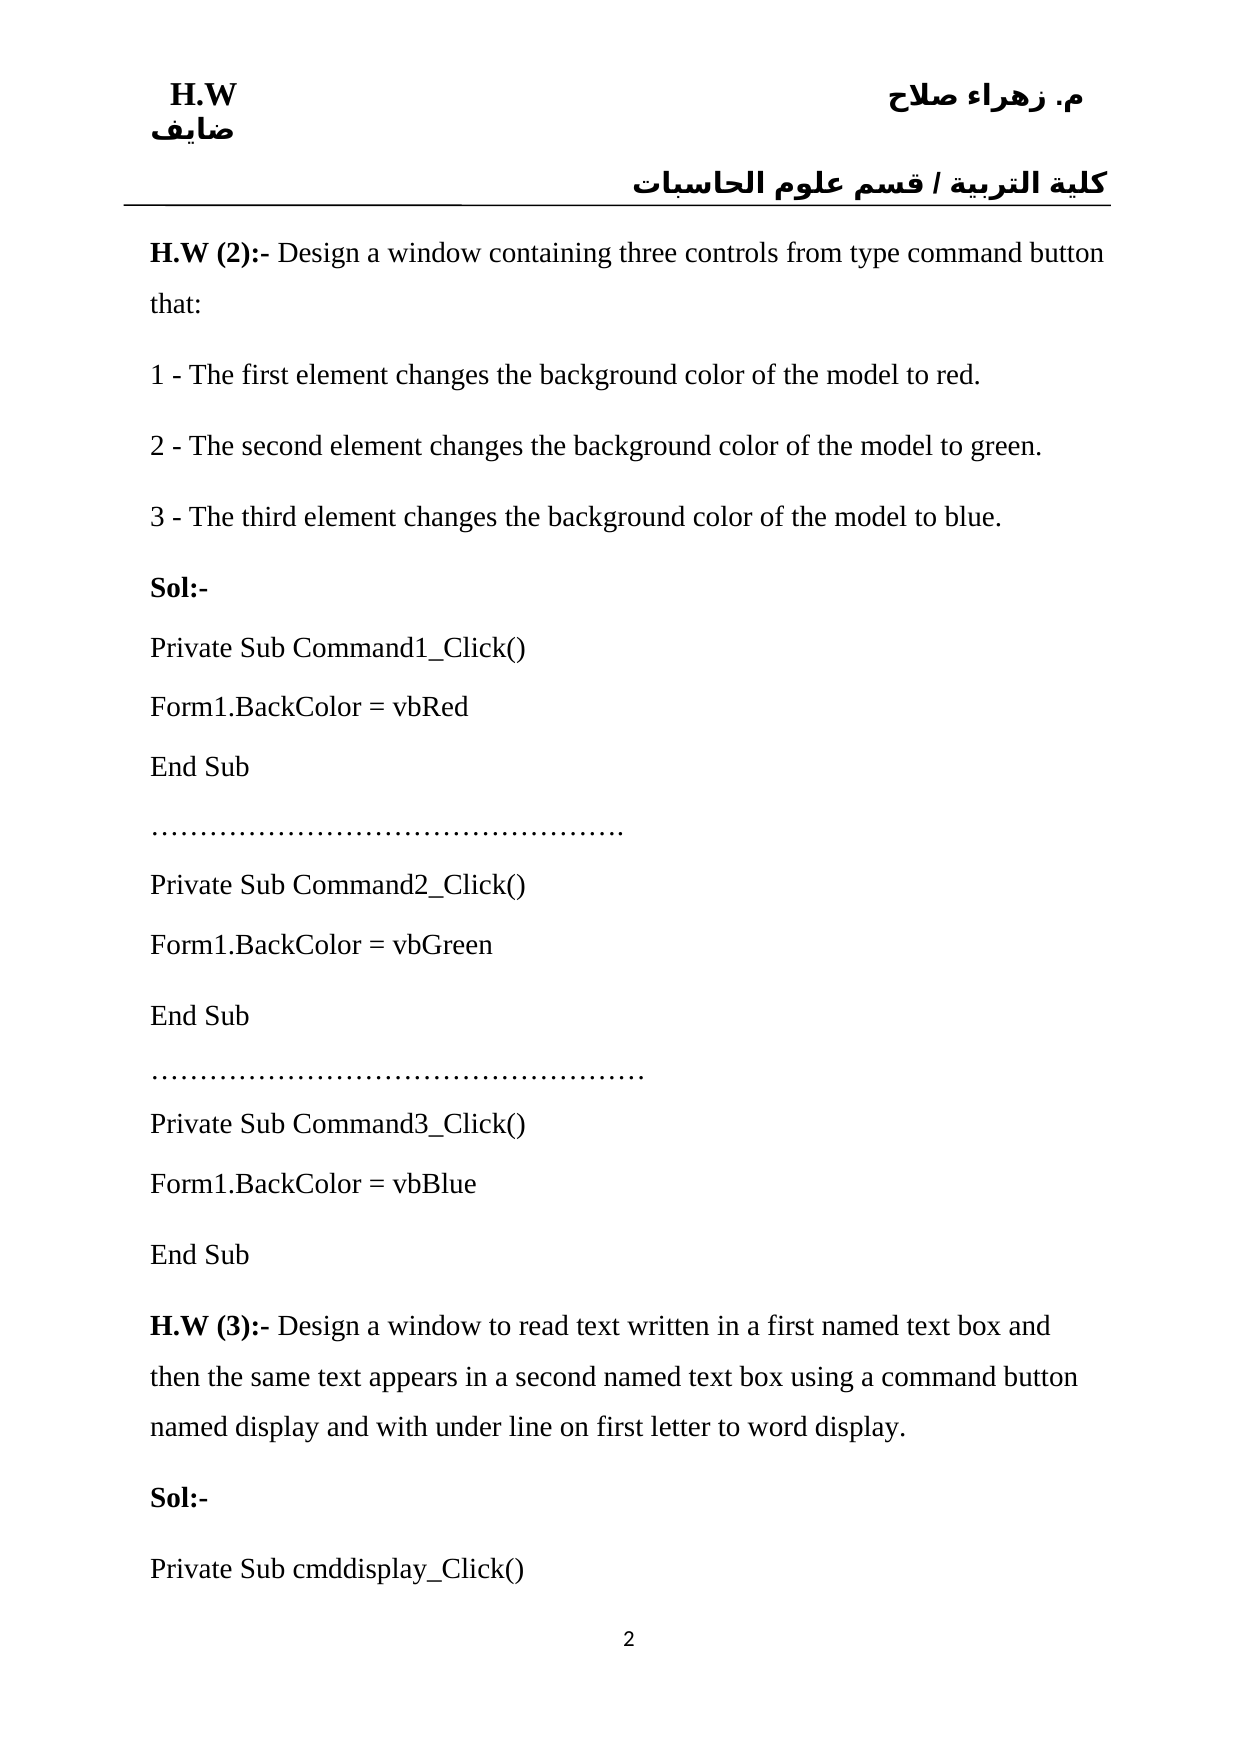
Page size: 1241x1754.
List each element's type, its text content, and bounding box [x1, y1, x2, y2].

text Form1.BackColor = vbRed [150, 689, 1107, 723]
text 3 - The third element changes the background color of the model to blue. [150, 499, 1107, 533]
text Form1.BackColor = vbGreen [150, 927, 1107, 960]
text …………………………………………. [150, 808, 1107, 842]
text End Sub [150, 749, 1107, 782]
text Private Sub cmddisplay_Click() [150, 1551, 1107, 1585]
text Sol:- [150, 571, 1107, 604]
text H.W (3):- Design a window to read text written in a first named text box and then the same text appears in a second named text box using a command button named display and with under line on first letter to word display. [150, 1308, 1107, 1442]
text H.W (2):- Design a window containing three controls from type command button that: [150, 236, 1107, 319]
text 1 - The first element changes the background color of the model to red. [150, 357, 1107, 391]
text Sol:- [150, 1480, 1107, 1514]
text Form1.BackColor = vbBlue [150, 1166, 1107, 1199]
text Private Sub Command1_Click() [150, 630, 1107, 663]
text 2 - The second element changes the background color of the model to green. [150, 428, 1107, 462]
text Private Sub Command2_Click() [150, 867, 1107, 901]
text …………………………………………… [150, 1052, 1107, 1086]
text Private Sub Command3_Click() [150, 1107, 1107, 1140]
text End Sub [150, 998, 1107, 1031]
text End Sub [150, 1237, 1107, 1271]
